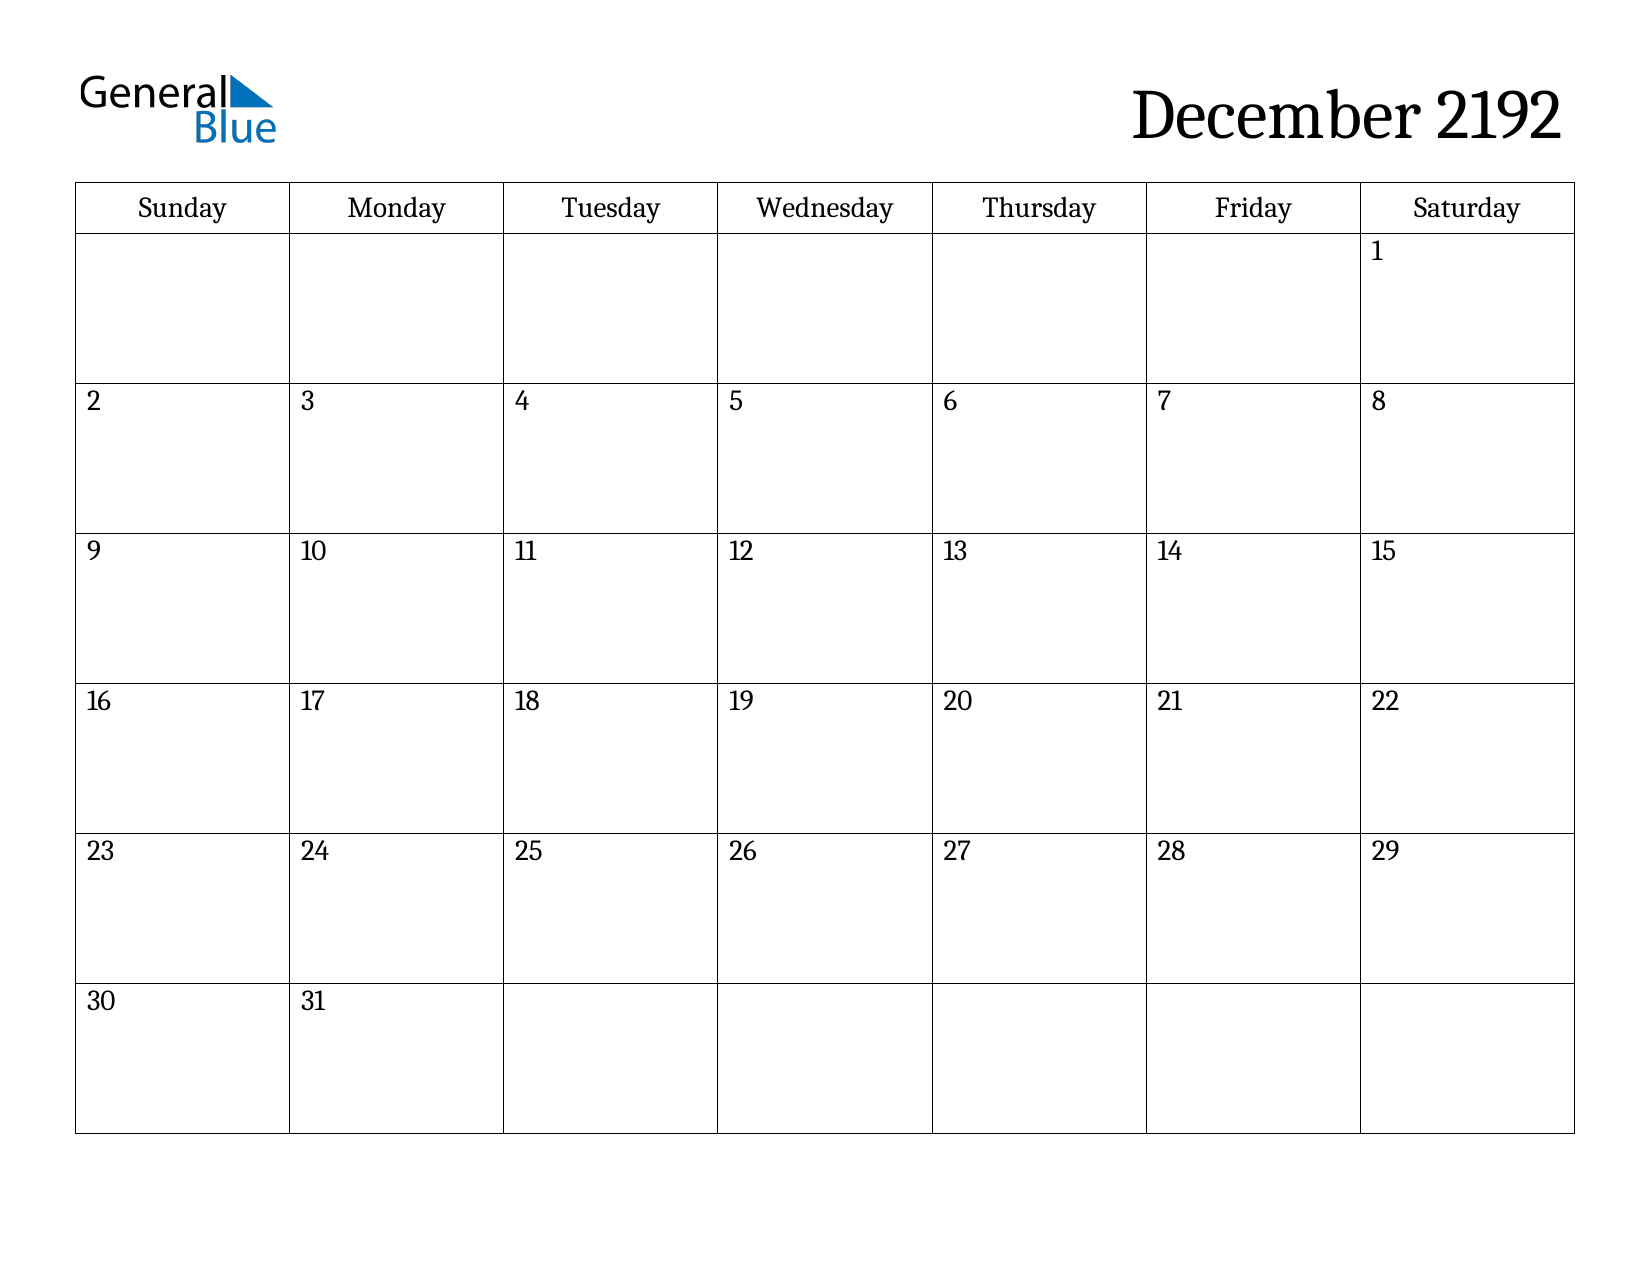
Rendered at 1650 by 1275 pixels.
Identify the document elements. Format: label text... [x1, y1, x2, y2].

table_cell Thursday [933, 183, 1146, 233]
table_cell [1147, 717, 1360, 833]
table_cell [1361, 1018, 1574, 1133]
table_cell 25 [504, 834, 717, 867]
table_cell 7 [1147, 384, 1360, 417]
table_cell Saturday [1361, 183, 1574, 233]
table_cell [1361, 567, 1574, 683]
table_cell 8 [1361, 384, 1574, 417]
table_cell 2 [76, 384, 289, 417]
table_cell Wednesday [718, 183, 932, 233]
table_cell 13 [933, 534, 1146, 567]
table_cell 31 [290, 984, 503, 1017]
table_cell [504, 717, 717, 833]
table_cell 3 [290, 384, 503, 417]
table_cell 10 [290, 534, 503, 567]
table_cell [504, 868, 717, 983]
table_cell [290, 717, 503, 833]
table_cell [76, 567, 289, 683]
table_cell [1147, 868, 1360, 983]
table_cell [504, 1018, 717, 1133]
table_cell [1361, 717, 1574, 833]
table_cell [933, 717, 1146, 833]
table_cell [933, 868, 1146, 983]
table_cell 11 [504, 534, 717, 567]
table_cell 24 [290, 834, 503, 867]
table_cell [290, 1018, 503, 1133]
table_cell [76, 417, 289, 533]
table_cell [1147, 1018, 1360, 1133]
table_cell [933, 567, 1146, 683]
table_cell 16 [76, 684, 289, 717]
table_cell [1361, 267, 1574, 383]
table_cell 1 [1361, 234, 1574, 267]
table_cell [933, 417, 1146, 533]
table_cell [1147, 567, 1360, 683]
table_cell 18 [504, 684, 717, 717]
table_cell 23 [76, 834, 289, 867]
table_cell 19 [718, 684, 932, 717]
table_cell [1361, 417, 1574, 533]
table_cell 29 [1361, 834, 1574, 867]
table_cell [76, 717, 289, 833]
table_cell 5 [718, 384, 932, 417]
picture [80, 75, 276, 143]
table_cell 20 [933, 684, 1146, 717]
table_cell 6 [933, 384, 1146, 417]
table_cell [933, 267, 1146, 383]
table_cell 9 [76, 534, 289, 567]
table_header December 2192 [504, 75, 1574, 182]
table_cell [1147, 984, 1360, 1017]
table_cell 14 [1147, 534, 1360, 567]
table_cell [504, 417, 717, 533]
table_cell [504, 984, 717, 1017]
table_cell 12 [718, 534, 932, 567]
table_cell 26 [718, 834, 932, 867]
table_cell [718, 234, 932, 267]
table_cell [76, 234, 289, 267]
table_cell [290, 417, 503, 533]
table_cell Tuesday [504, 183, 717, 233]
table_cell 30 [76, 984, 289, 1017]
table_cell [933, 1018, 1146, 1133]
table_cell 27 [933, 834, 1146, 867]
table_header [76, 75, 503, 182]
table_cell [76, 868, 289, 983]
table_cell [504, 567, 717, 683]
table_cell [1361, 984, 1574, 1017]
table_cell [718, 868, 932, 983]
table_cell 28 [1147, 834, 1360, 867]
table_cell [76, 267, 289, 383]
table_cell [504, 234, 717, 267]
table_cell [1361, 868, 1574, 983]
table_cell 17 [290, 684, 503, 717]
table_cell 4 [504, 384, 717, 417]
table_cell [933, 234, 1146, 267]
table_cell 22 [1361, 684, 1574, 717]
table_cell 21 [1147, 684, 1360, 717]
table_cell [504, 267, 717, 383]
table_cell [933, 984, 1146, 1017]
table_cell [718, 567, 932, 683]
table_cell Friday [1147, 183, 1360, 233]
table_cell [1147, 417, 1360, 533]
table_cell [718, 417, 932, 533]
table_cell [290, 267, 503, 383]
table_cell [718, 1018, 932, 1133]
table_cell [1147, 267, 1360, 383]
table_cell [290, 868, 503, 983]
table_cell Sunday [76, 183, 289, 233]
table_cell 15 [1361, 534, 1574, 567]
table_cell [76, 1018, 289, 1133]
table_cell [718, 984, 932, 1017]
table_cell [290, 234, 503, 267]
table_cell Monday [290, 183, 503, 233]
table_cell [290, 567, 503, 683]
table_cell [718, 267, 932, 383]
table_cell [718, 717, 932, 833]
table_cell [1147, 234, 1360, 267]
